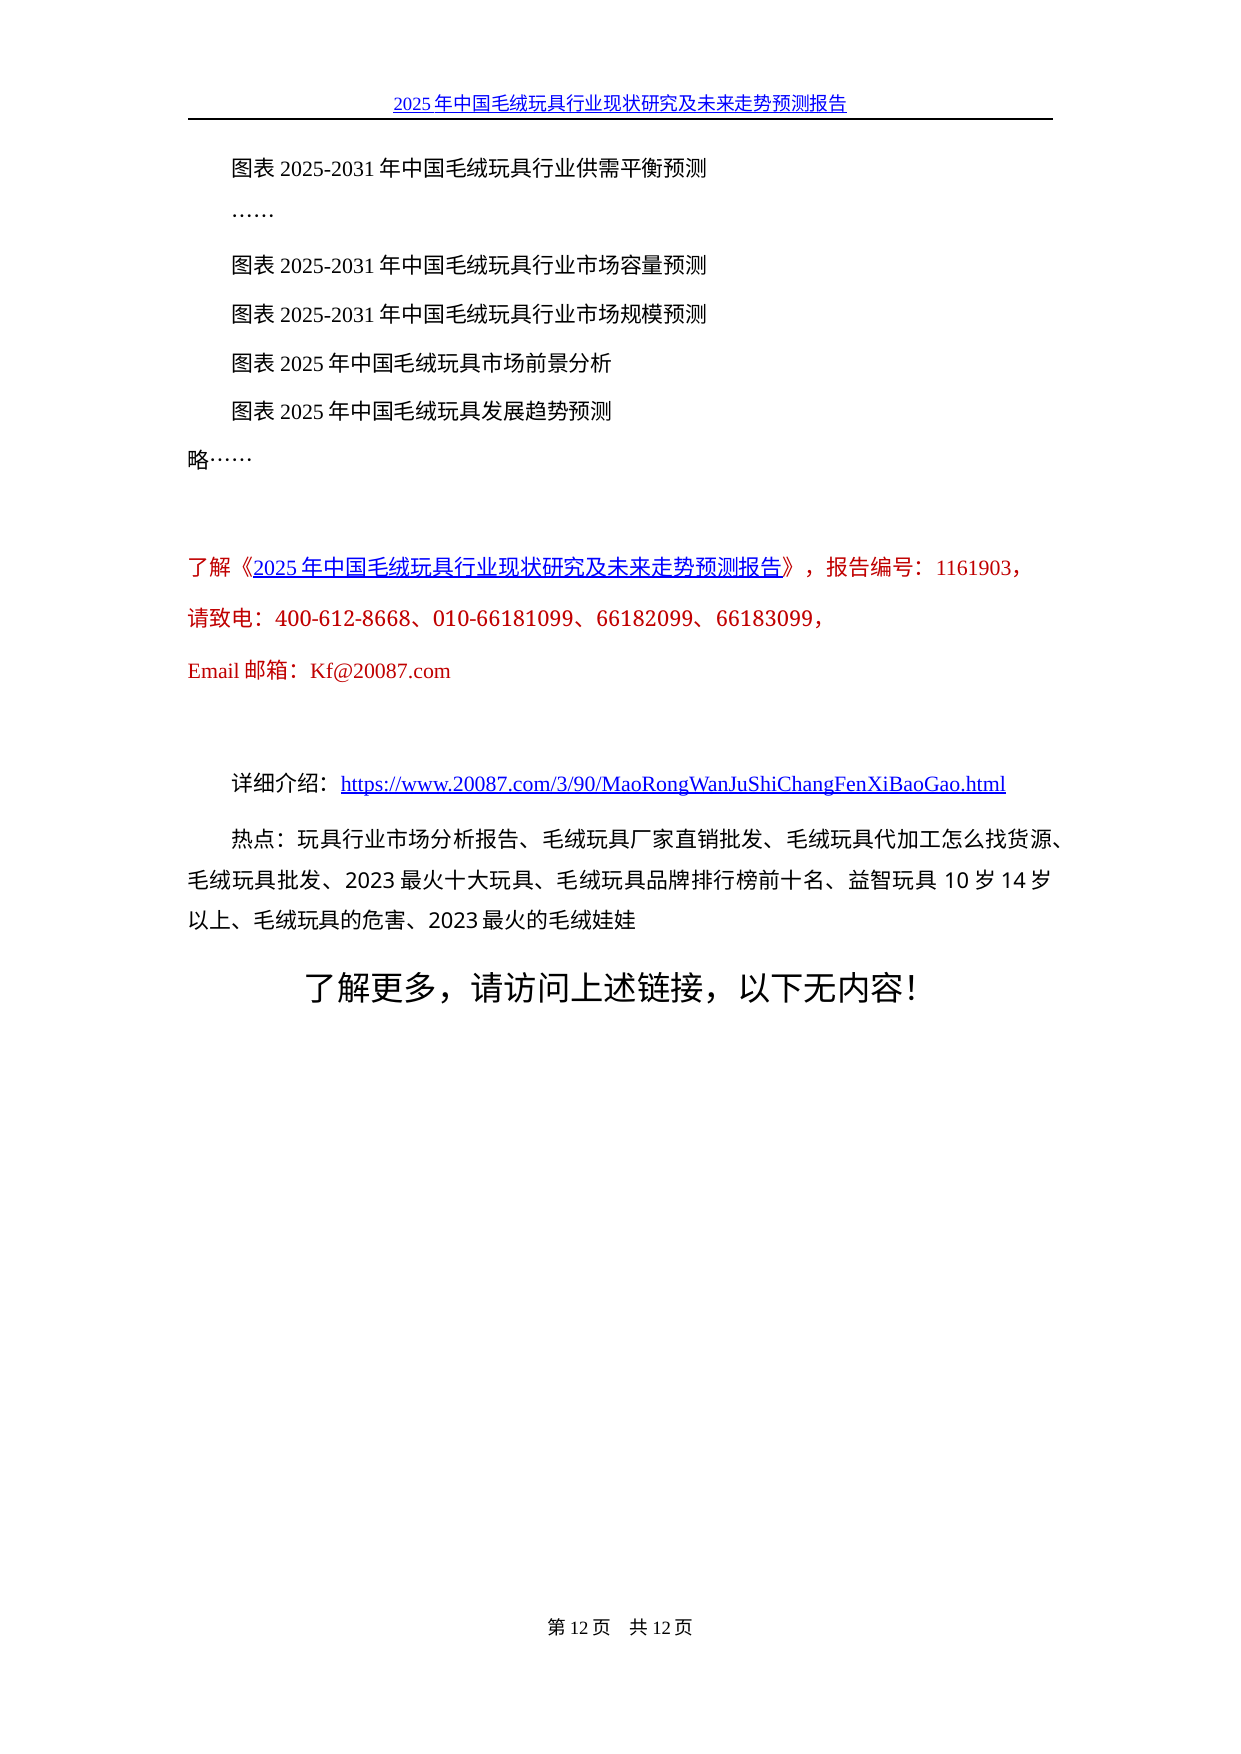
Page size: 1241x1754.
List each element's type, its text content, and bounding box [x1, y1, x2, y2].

text 请致电：400-612-8668、010-66181099、66182099、66183099， [187, 601, 1053, 633]
text Email邮箱：Kf@20087.com [187, 652, 1053, 685]
title 了解更多，请访问上述链接，以下无内容！ [187, 953, 1053, 1018]
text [187, 150, 1053, 475]
text 详细介绍：https://www.20087.com/3/90/MaoRongWanJuShiChangFenXiBaoGao.html [187, 765, 1053, 798]
text 了解《2025年中国毛绒玩具行业现状研究及未来走势预测报告》，报告编号：1161903， [187, 549, 1053, 582]
text 热点：玩具行业市场分析报告、毛绒玩具厂家直销批发、毛绒玩具代加工怎么找货源、毛绒玩具批发、2023最火十大玩具、毛绒玩具品牌排行榜前十名、益智玩具10岁14岁以上、毛绒玩具的危害、2023最火的毛绒娃娃 [187, 822, 1053, 936]
